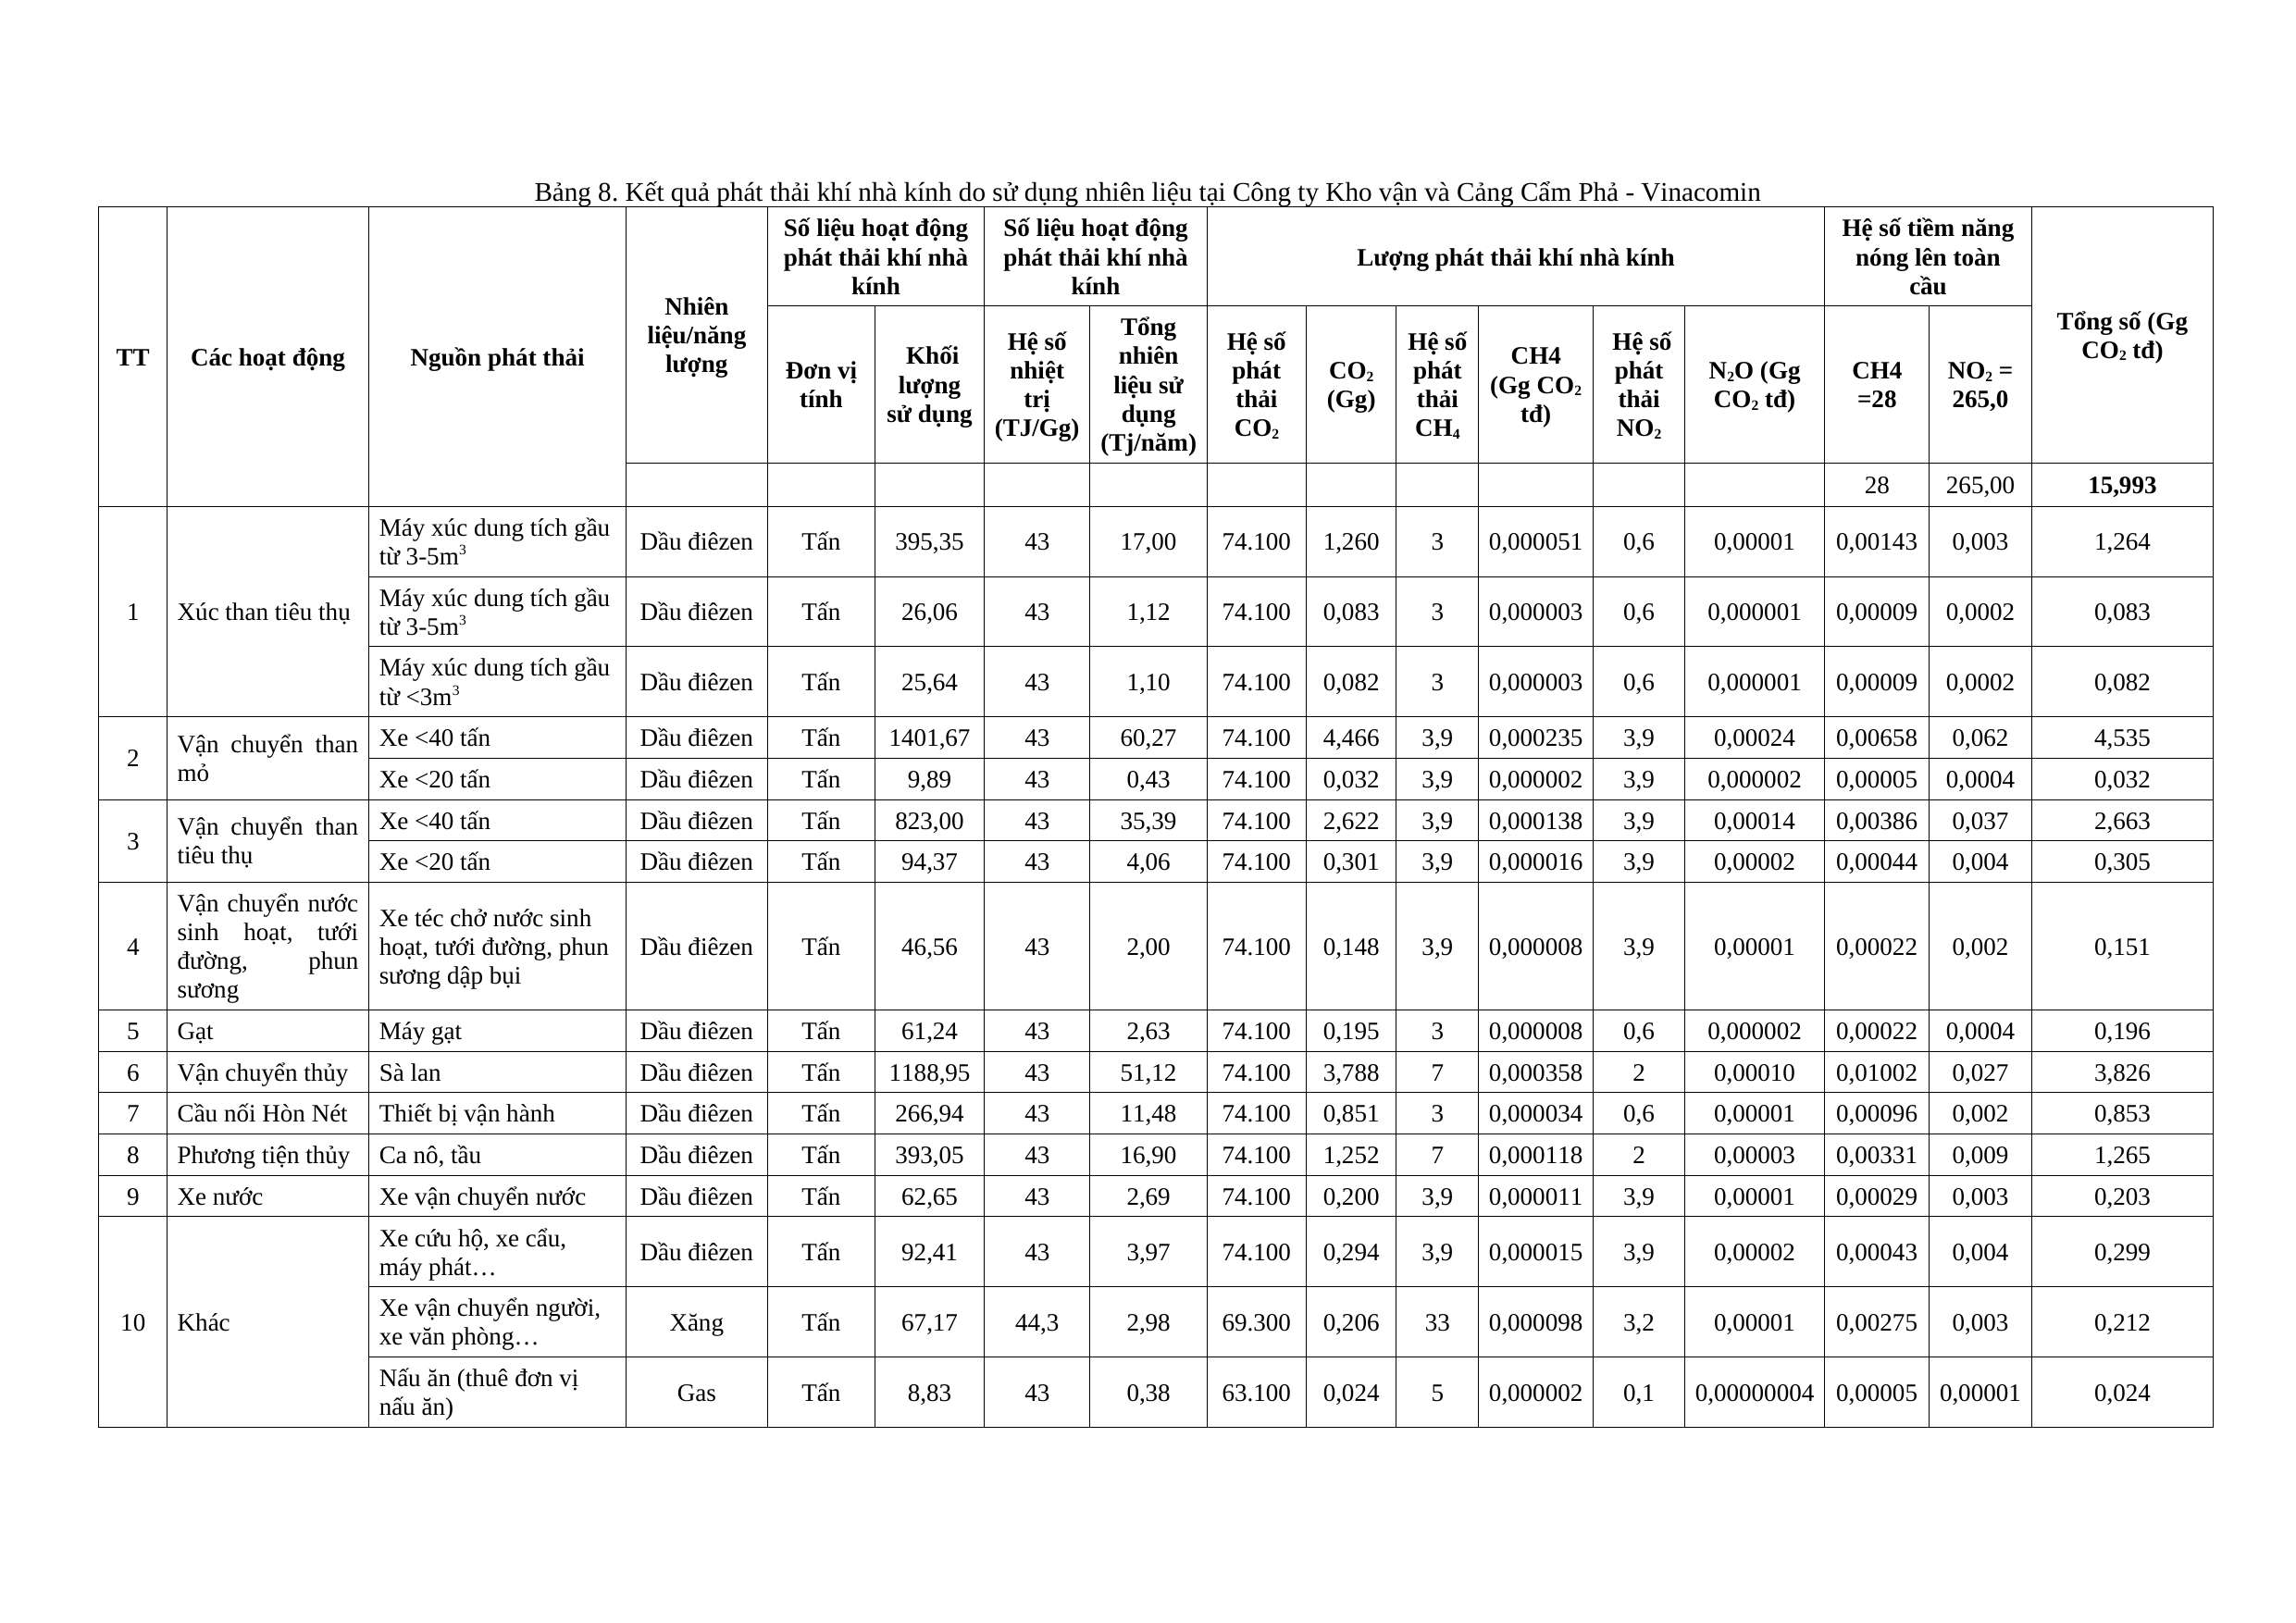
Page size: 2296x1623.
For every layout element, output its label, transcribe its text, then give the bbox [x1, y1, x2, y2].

table_cell 9 [99, 1176, 167, 1216]
table_cell Tấn [768, 1357, 875, 1427]
table_cell 28 [1825, 464, 1929, 506]
table_cell 1188,95 [875, 1052, 984, 1092]
table_cell 0,00001 [1685, 507, 1824, 576]
table_cell Xe vận chuyển nước [369, 1176, 626, 1216]
table_cell 0,000002 [1479, 759, 1593, 799]
table_header TT [99, 207, 167, 506]
table_cell 0,195 [1307, 1010, 1396, 1051]
table_cell 11,48 [1090, 1093, 1207, 1134]
table_header Nhiên liệu/năng lượng [627, 207, 767, 462]
table_cell 15,993 [2032, 464, 2213, 506]
table_cell 3 [1396, 507, 1478, 576]
table_cell 46,56 [875, 883, 984, 1010]
table_cell 0,38 [1090, 1357, 1207, 1427]
table_cell 1,12 [1090, 577, 1207, 646]
table_cell 43 [985, 1052, 1089, 1092]
table_cell Xe <20 tấn [369, 759, 626, 799]
table_cell Xe <40 tấn [369, 717, 626, 758]
table_cell 7 [99, 1093, 167, 1134]
table_cell 1,264 [2032, 507, 2213, 576]
table_cell 35,39 [1090, 800, 1207, 840]
table_cell Dầu điêzen [627, 883, 767, 1010]
table_cell Tấn [768, 1176, 875, 1216]
table_header Số liệu hoạt động phát thải khí nhà kính [768, 207, 984, 305]
table_cell 0,003 [1930, 1287, 2031, 1357]
table_cell CH4 =28 [1825, 306, 1929, 462]
table_cell 16,90 [1090, 1134, 1207, 1175]
table_cell 265,00 [1930, 464, 2031, 506]
table_cell 0,00024 [1685, 717, 1824, 758]
table_cell 0,0002 [1930, 577, 2031, 646]
table_cell 4,535 [2032, 717, 2213, 758]
table_header Các hoạt động [168, 207, 368, 506]
table_cell Sà lan [369, 1052, 626, 1092]
table_cell 0,000003 [1479, 647, 1593, 716]
table_cell 2,63 [1090, 1010, 1207, 1051]
table_cell Dầu điêzen [627, 1093, 767, 1134]
table_cell 51,12 [1090, 1052, 1207, 1092]
table_cell 3,9 [1396, 883, 1478, 1010]
table_cell 43 [985, 1093, 1089, 1134]
table_cell Máy gạt [369, 1010, 626, 1051]
table_cell 25,64 [875, 647, 984, 716]
table_cell Dầu điêzen [627, 717, 767, 758]
table_cell 4,466 [1307, 717, 1396, 758]
table_cell 74.100 [1208, 507, 1306, 576]
table_cell Dầu điêzen [627, 647, 767, 716]
table_cell 0,00002 [1685, 1217, 1824, 1286]
table_cell Máy xúc dung tích gầu từ 3-5m3 [369, 577, 626, 646]
table_cell 0,003 [1930, 507, 2031, 576]
table_cell 1,10 [1090, 647, 1207, 716]
table_cell Khối lượng sử dụng [875, 306, 984, 462]
table_cell 0,000008 [1479, 883, 1593, 1010]
table_cell Xe vận chuyển người, xe văn phòng… [369, 1287, 626, 1357]
table_header Số liệu hoạt động phát thải khí nhà kính [985, 207, 1207, 305]
table_cell 43 [985, 1010, 1089, 1051]
table_cell Tấn [768, 841, 875, 882]
table_cell 0,200 [1307, 1176, 1396, 1216]
table_cell 3,9 [1396, 759, 1478, 799]
table_cell 0,037 [1930, 800, 2031, 840]
table_cell Tấn [768, 507, 875, 576]
table_cell 0,00001 [1685, 883, 1824, 1010]
table_cell 2 [1594, 1134, 1684, 1175]
table_cell 8 [99, 1134, 167, 1175]
table_cell 1,265 [2032, 1134, 2213, 1175]
table_cell 4 [99, 883, 167, 1010]
table_cell 7 [1396, 1052, 1478, 1092]
table_cell 0,027 [1930, 1052, 2031, 1092]
table_cell Tấn [768, 759, 875, 799]
table_cell [1685, 464, 1824, 506]
table_cell 3 [1396, 577, 1478, 646]
table_cell 0,212 [2032, 1287, 2213, 1357]
table_cell 0,032 [2032, 759, 2213, 799]
table_cell 74.100 [1208, 1134, 1306, 1175]
table_cell [1208, 464, 1306, 506]
table_cell 0,00331 [1825, 1134, 1929, 1175]
table_cell 0,000002 [1479, 1357, 1593, 1427]
table_cell Dầu điêzen [627, 759, 767, 799]
table_cell 0,000051 [1479, 507, 1593, 576]
table_cell 74.100 [1208, 800, 1306, 840]
table_cell 0,00010 [1685, 1052, 1824, 1092]
table_cell 3,9 [1594, 1217, 1684, 1286]
table_cell 0,00029 [1825, 1176, 1929, 1216]
table_cell 0,000001 [1685, 647, 1824, 716]
table_cell 0,151 [2032, 883, 2213, 1010]
table_header Hệ số tiềm năng nóng lên toàn cầu [1825, 207, 2031, 305]
table_cell 0,00001 [1685, 1176, 1824, 1216]
table_cell 5 [99, 1010, 167, 1051]
table_cell Hệ số phát thải CH4 [1396, 306, 1478, 462]
table_cell 395,35 [875, 507, 984, 576]
table_cell Vận chuyển than mỏ [168, 717, 368, 799]
table_cell 3 [1396, 1010, 1478, 1051]
table_cell 43 [985, 507, 1089, 576]
table_cell 0,062 [1930, 717, 2031, 758]
table_cell 0,00009 [1825, 577, 1929, 646]
table_cell 74.100 [1208, 1176, 1306, 1216]
table_cell 0,851 [1307, 1093, 1396, 1134]
table_cell Tấn [768, 577, 875, 646]
table_cell N2O (Gg CO2 tđ) [1685, 306, 1824, 462]
table_cell 2,663 [2032, 800, 2213, 840]
table_cell Gạt [168, 1010, 368, 1051]
table_cell 1,260 [1307, 507, 1396, 576]
table_cell Dầu điêzen [627, 507, 767, 576]
table_cell 0,853 [2032, 1093, 2213, 1134]
table_cell 3,788 [1307, 1052, 1396, 1092]
table_cell [768, 464, 875, 506]
table_cell 0,00001 [1685, 1287, 1824, 1357]
table_cell Dầu điêzen [627, 1217, 767, 1286]
table_cell 0,000098 [1479, 1287, 1593, 1357]
table_cell 43 [985, 717, 1089, 758]
table_cell 6 [99, 1052, 167, 1092]
table_cell 26,06 [875, 577, 984, 646]
table_cell Dầu điêzen [627, 1134, 767, 1175]
table_cell 0,6 [1594, 577, 1684, 646]
table_cell 74.100 [1208, 883, 1306, 1010]
table_cell 7 [1396, 1134, 1478, 1175]
table_cell 74.100 [1208, 841, 1306, 882]
table_cell Thiết bị vận hành [369, 1093, 626, 1134]
table_cell 0,00658 [1825, 717, 1929, 758]
table_cell 2 [99, 717, 167, 799]
table_cell 3,9 [1396, 1176, 1478, 1216]
table_cell Dầu điêzen [627, 577, 767, 646]
table_cell 0,196 [2032, 1010, 2213, 1051]
table_cell CH4 (Gg CO2 tđ) [1479, 306, 1593, 462]
table_cell 3,9 [1594, 759, 1684, 799]
table_cell Tấn [768, 1217, 875, 1286]
table_cell 43 [985, 577, 1089, 646]
table_cell 2,622 [1307, 800, 1396, 840]
table_cell 0,0004 [1930, 759, 2031, 799]
table_cell 69.300 [1208, 1287, 1306, 1357]
table_cell Tấn [768, 1134, 875, 1175]
table_cell Vận chuyển than tiêu thụ [168, 800, 368, 882]
table_cell [627, 464, 767, 506]
table_cell Tấn [768, 1010, 875, 1051]
table_header Nguồn phát thải [369, 207, 626, 506]
table_cell Dầu điêzen [627, 1052, 767, 1092]
table_cell 0,083 [2032, 577, 2213, 646]
table_cell 1 [99, 507, 167, 716]
table_cell Dầu điêzen [627, 1010, 767, 1051]
table_cell Tấn [768, 717, 875, 758]
table_cell 61,24 [875, 1010, 984, 1051]
table_cell 0,000034 [1479, 1093, 1593, 1134]
table_cell 0,00000004 [1685, 1357, 1824, 1427]
table_cell 60,27 [1090, 717, 1207, 758]
table_cell 0,00002 [1685, 841, 1824, 882]
table_cell 74.100 [1208, 759, 1306, 799]
table_cell 0,000011 [1479, 1176, 1593, 1216]
table_cell Xe cứu hộ, xe cẩu, máy phát… [369, 1217, 626, 1286]
table_cell 74.100 [1208, 1217, 1306, 1286]
table_cell 3,9 [1594, 800, 1684, 840]
table_cell Dầu điêzen [627, 1176, 767, 1216]
table_cell Tấn [768, 647, 875, 716]
table_cell 0,00005 [1825, 1357, 1929, 1427]
table_cell Vận chuyển thủy [168, 1052, 368, 1092]
table_cell 74.100 [1208, 1052, 1306, 1092]
table_cell 0,6 [1594, 507, 1684, 576]
table_cell Xe nước [168, 1176, 368, 1216]
table_cell 43 [985, 1217, 1089, 1286]
table_cell 0,0002 [1930, 647, 2031, 716]
text Bảng 8. Kết quả phát thải khí nhà kính do sử dụng nhiên liệu tại Công ty Kho vận và Cảng Cẩm Phả - Vinacomin [109, 176, 2186, 206]
table_cell 43 [985, 1134, 1089, 1175]
table_cell [1396, 464, 1478, 506]
table_cell Tổng nhiên liệu sử dụng (Tj/năm) [1090, 306, 1207, 462]
table_cell Xúc than tiêu thụ [168, 507, 368, 716]
table_cell 3,9 [1396, 717, 1478, 758]
table_cell 0,000358 [1479, 1052, 1593, 1092]
table_cell 43 [985, 647, 1089, 716]
table_cell 0,083 [1307, 577, 1396, 646]
table_cell Gas [627, 1357, 767, 1427]
table_cell 0,000016 [1479, 841, 1593, 882]
table_cell 0,206 [1307, 1287, 1396, 1357]
table_cell Tấn [768, 883, 875, 1010]
table_cell 63.100 [1208, 1357, 1306, 1427]
table_cell 10 [99, 1217, 167, 1427]
table_cell 0,024 [1307, 1357, 1396, 1427]
table_cell 3,9 [1594, 883, 1684, 1010]
table_cell Xe <40 tấn [369, 800, 626, 840]
table_cell 0,301 [1307, 841, 1396, 882]
table_cell CO2 (Gg) [1307, 306, 1396, 462]
table_cell 0,299 [2032, 1217, 2213, 1286]
table_cell 0,00003 [1685, 1134, 1824, 1175]
table_cell 0,1 [1594, 1357, 1684, 1427]
table_cell Dầu điêzen [627, 841, 767, 882]
table_cell 0,00022 [1825, 883, 1929, 1010]
table_cell Tấn [768, 1052, 875, 1092]
table_cell 43 [985, 759, 1089, 799]
table_cell 0,000003 [1479, 577, 1593, 646]
table_cell 9,89 [875, 759, 984, 799]
table_cell Cầu nối Hòn Nét [168, 1093, 368, 1134]
table_cell 43 [985, 800, 1089, 840]
table_cell 0,0004 [1930, 1010, 2031, 1051]
table_cell 8,83 [875, 1357, 984, 1427]
table_cell 0,00009 [1825, 647, 1929, 716]
table_cell Tấn [768, 800, 875, 840]
table_cell 0,032 [1307, 759, 1396, 799]
table_cell Đơn vị tính [768, 306, 875, 462]
table_cell 0,00005 [1825, 759, 1929, 799]
table_cell 0,082 [2032, 647, 2213, 716]
table_cell 3,9 [1396, 800, 1478, 840]
table_cell 43 [985, 1357, 1089, 1427]
table_cell 74.100 [1208, 1093, 1306, 1134]
table_cell 0,305 [2032, 841, 2213, 882]
table_cell Hệ số nhiệt trị (TJ/Gg) [985, 306, 1089, 462]
table_cell Xe téc chở nước sinh hoạt, tưới đường, phun sương dập bụi [369, 883, 626, 1010]
table_cell Xăng [627, 1287, 767, 1357]
table_cell 3,9 [1396, 1217, 1478, 1286]
table_cell 0,294 [1307, 1217, 1396, 1286]
table_cell 823,00 [875, 800, 984, 840]
table_cell 4,06 [1090, 841, 1207, 882]
table_cell 393,05 [875, 1134, 984, 1175]
table_cell 0,004 [1930, 841, 2031, 882]
table_cell 0,082 [1307, 647, 1396, 716]
table_cell 0,003 [1930, 1176, 2031, 1216]
table_cell 0,6 [1594, 1010, 1684, 1051]
table_cell 74.100 [1208, 717, 1306, 758]
table_cell 94,37 [875, 841, 984, 882]
table_cell Tấn [768, 1093, 875, 1134]
table_cell 3,9 [1396, 841, 1478, 882]
table_cell Phương tiện thủy [168, 1134, 368, 1175]
table_cell 3 [99, 800, 167, 882]
table_cell [1594, 464, 1684, 506]
table_cell 1,252 [1307, 1134, 1396, 1175]
table_cell 0,00043 [1825, 1217, 1929, 1286]
table_cell 0,6 [1594, 647, 1684, 716]
table_cell [985, 464, 1089, 506]
table_cell 0,00386 [1825, 800, 1929, 840]
table_cell Máy xúc dung tích gầu từ 3-5m3 [369, 507, 626, 576]
table_cell Vận chuyển nước sinh hoạt, tưới đường, phun sương [168, 883, 368, 1010]
table_cell 0,002 [1930, 1093, 2031, 1134]
table_cell 0,002 [1930, 883, 2031, 1010]
table_cell 0,000001 [1685, 577, 1824, 646]
table_cell 5 [1396, 1357, 1478, 1427]
table_cell 0,6 [1594, 1093, 1684, 1134]
table_cell 3,826 [2032, 1052, 2213, 1092]
table_cell 0,000015 [1479, 1217, 1593, 1286]
table_cell 0,203 [2032, 1176, 2213, 1216]
table_cell [1090, 464, 1207, 506]
table_cell 0,00096 [1825, 1093, 1929, 1134]
table_cell 0,00275 [1825, 1287, 1929, 1357]
table_cell 44,3 [985, 1287, 1089, 1357]
table_cell 43 [985, 1176, 1089, 1216]
table_cell 0,01002 [1825, 1052, 1929, 1092]
table_cell 3 [1396, 647, 1478, 716]
table_cell 3 [1396, 1093, 1478, 1134]
table_cell NO2 = 265,0 [1930, 306, 2031, 462]
table_cell 33 [1396, 1287, 1478, 1357]
table_cell 43 [985, 883, 1089, 1010]
table_cell 62,65 [875, 1176, 984, 1216]
table_cell 0,000118 [1479, 1134, 1593, 1175]
table_cell 17,00 [1090, 507, 1207, 576]
table_cell Nấu ăn (thuê đơn vị nấu ăn) [369, 1357, 626, 1427]
table_cell [1479, 464, 1593, 506]
table_cell 0,148 [1307, 883, 1396, 1010]
table_cell Hệ số phát thải CO2 [1208, 306, 1306, 462]
table_cell 0,000008 [1479, 1010, 1593, 1051]
table_header Tổng số (Gg CO2 tđ) [2032, 207, 2213, 462]
table_cell 3,97 [1090, 1217, 1207, 1286]
table_cell Khác [168, 1217, 368, 1427]
table_cell 67,17 [875, 1287, 984, 1357]
table_cell Ca nô, tầu [369, 1134, 626, 1175]
table_cell 0,000002 [1685, 1010, 1824, 1051]
table_cell 92,41 [875, 1217, 984, 1286]
table_cell 0,000235 [1479, 717, 1593, 758]
table_cell 0,024 [2032, 1357, 2213, 1427]
table_cell 0,00001 [1685, 1093, 1824, 1134]
table_cell Hệ số phát thải NO2 [1594, 306, 1684, 462]
table_cell 2,69 [1090, 1176, 1207, 1216]
table_cell Xe <20 tấn [369, 841, 626, 882]
table_cell 3,9 [1594, 1176, 1684, 1216]
table_cell 2,00 [1090, 883, 1207, 1010]
table_cell 3,2 [1594, 1287, 1684, 1357]
table_cell Dầu điêzen [627, 800, 767, 840]
table_cell 74.100 [1208, 577, 1306, 646]
table_cell 0,00143 [1825, 507, 1929, 576]
table_cell 0,00044 [1825, 841, 1929, 882]
table_cell 0,009 [1930, 1134, 2031, 1175]
table_cell 74.100 [1208, 1010, 1306, 1051]
table_cell 0,00022 [1825, 1010, 1929, 1051]
table_cell Máy xúc dung tích gầu từ <3m3 [369, 647, 626, 716]
table_cell 2,98 [1090, 1287, 1207, 1357]
table_cell [1307, 464, 1396, 506]
table_cell 266,94 [875, 1093, 984, 1134]
table_cell 0,004 [1930, 1217, 2031, 1286]
table_cell 0,000002 [1685, 759, 1824, 799]
table_cell 3,9 [1594, 841, 1684, 882]
table_cell [875, 464, 984, 506]
table_cell 3,9 [1594, 717, 1684, 758]
table_cell 2 [1594, 1052, 1684, 1092]
table_cell 0,00001 [1930, 1357, 2031, 1427]
table_cell Tấn [768, 1287, 875, 1357]
table_cell 1401,67 [875, 717, 984, 758]
table_cell 0,00014 [1685, 800, 1824, 840]
table_cell 0,43 [1090, 759, 1207, 799]
table_header Lượng phát thải khí nhà kính [1208, 207, 1824, 305]
table_cell 0,000138 [1479, 800, 1593, 840]
table_cell 74.100 [1208, 647, 1306, 716]
table_cell 43 [985, 841, 1089, 882]
